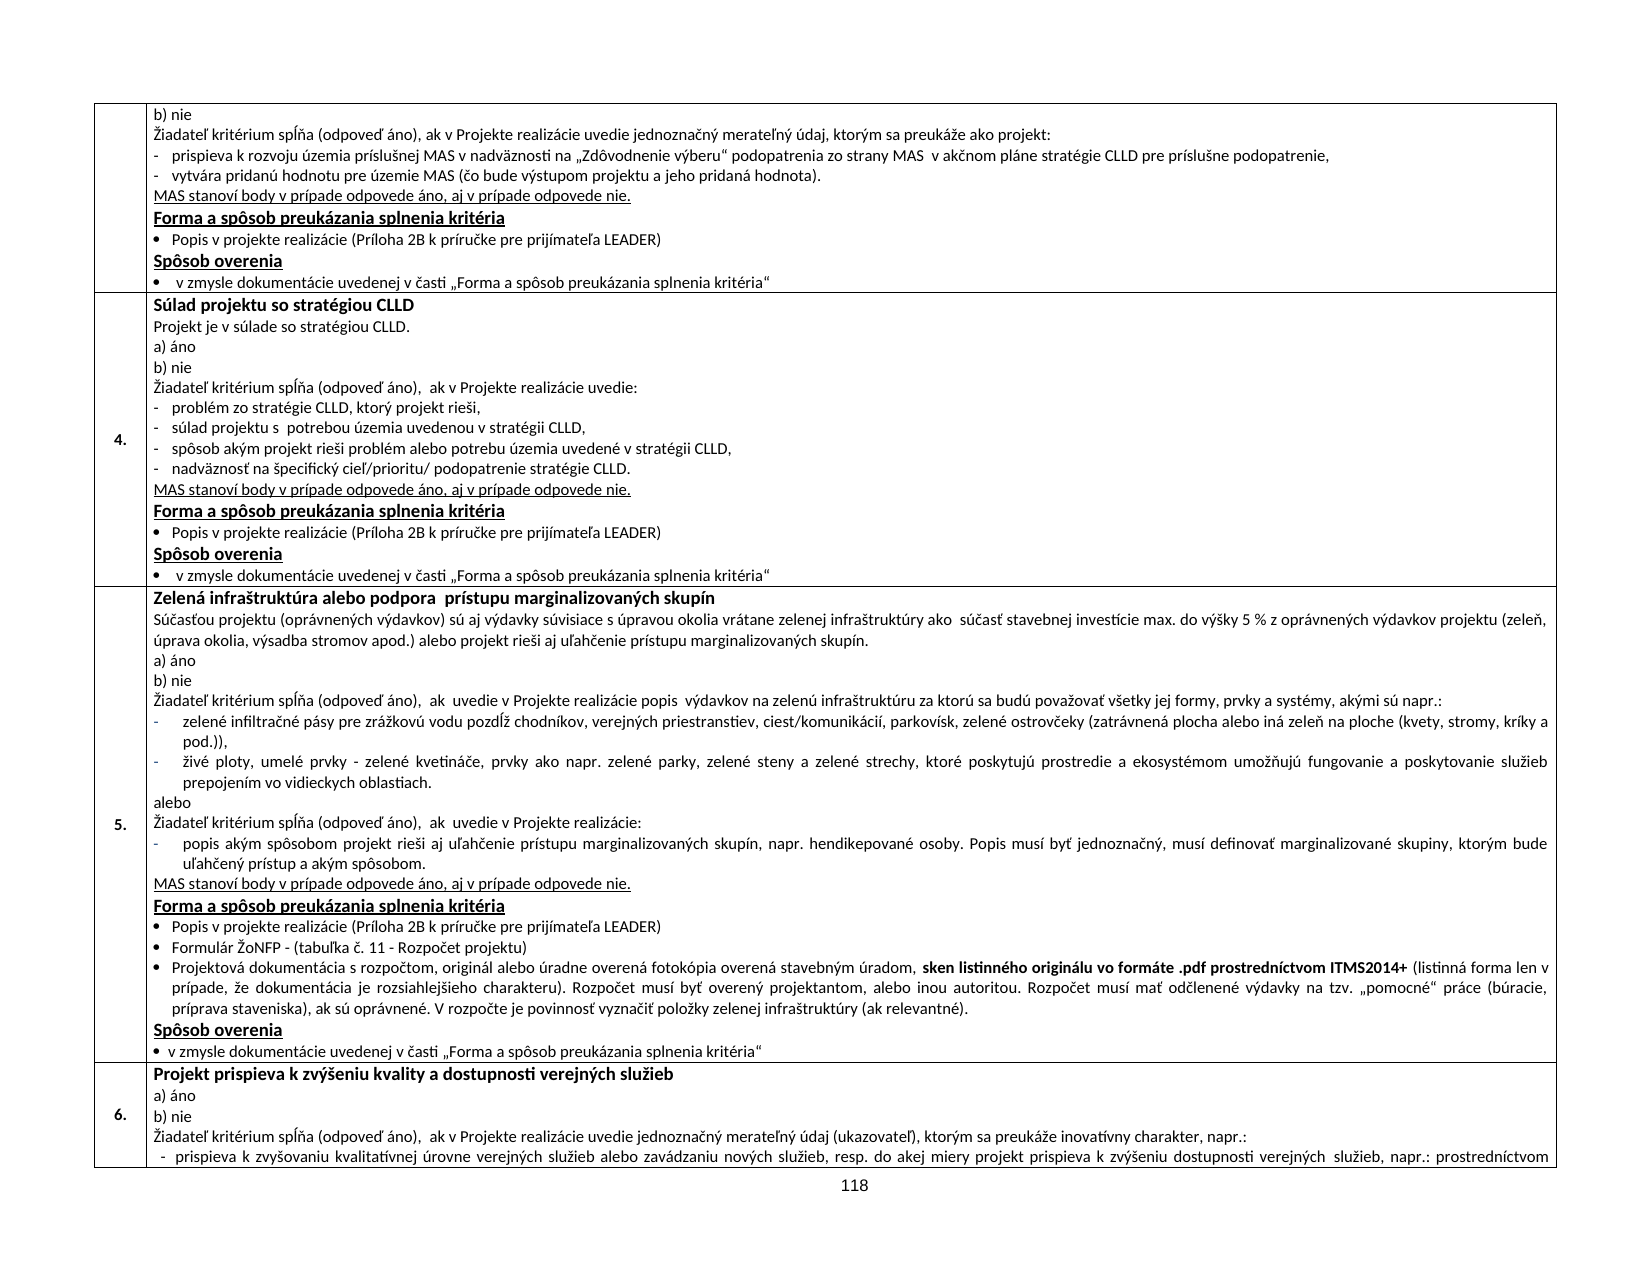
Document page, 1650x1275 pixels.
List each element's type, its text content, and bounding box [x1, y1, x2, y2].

table_cell 6. [95, 1063, 146, 1167]
table_cell 5. [95, 587, 146, 1062]
table_cell 3. [95, 104, 146, 292]
table_cell 4. [95, 293, 146, 586]
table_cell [147, 1063, 1556, 1167]
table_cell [147, 104, 1556, 292]
table_cell Zelená infraštruktúra alebo podpora prístupu marginalizovaných skupín Súčasťou projektu (oprávnených výdavkov) sú aj výdavky súvisiace s úpravou okolia vrátane zelenej infraštruktúry ako súčasť stavebnej investície max. do výšky 5 % z oprávnených výdavkov projektu (zeleň, úprava okolia, výsadba stromov apod.) alebo projekt rieši aj uľahčenie prístupu marginalizovaných skupín. a) áno b) nie Žiadateľ kritérium spĺňa (odpoveď áno), ak uvedie v Projekte realizácie popis výdavkov na zelenú infraštruktúru za ktorú sa budú považovať všetky jej formy, prvky a systémy, akými sú napr.: zelené infiltračné pásy pre zrážkovú vodu pozdĺž chodníkov, verejných priestranstiev, ciest/komunikácií, parkovísk, zelené ostrovčeky (zatrávnená plocha alebo iná zeleň na ploche (kvety, stromy, kríky a pod.)), živé ploty, umelé prvky - zelené kvetináče, prvky ako napr. zelené parky, zelené steny a zelené strechy, ktoré poskytujú prostredie a ekosystémom umožňujú fungovanie a poskytovanie služieb prepojením vo vidieckych oblastiach. alebo Žiadateľ kritérium spĺňa (odpoveď áno), ak uvedie v Projekte realizácie: popis akým spôsobom projekt rieši aj uľahčenie prístupu marginalizovaných skupín, napr. hendikepované osoby. Popis musí byť jednoznačný, musí definovať marginalizované skupiny, ktorým bude uľahčený prístup a akým spôsobom. MAS stanoví body v prípade odpovede áno, aj v prípade odpovede nie. Forma a spôsob preukázania splnenia kritéria Popis v projekte realizácie (Príloha 2B k príručke pre prijímateľa LEADER) Formulár ŽoNFP - (tabuľka č. 11 - Rozpočet projektu) Projektová dokumentácia s rozpočtom, originál alebo úradne overená fotokópia overená stavebným úradom, sken listinného originálu vo formáte .pdf prostredníctvom ITMS2014+ (listinná forma len v prípade, že dokumentácia je rozsiahlejšieho charakteru). Rozpočet musí byť overený projektantom, alebo inou autoritou. Rozpočet musí mať odčlenené výdavky na tzv. „pomocné“ práce (búracie, príprava staveniska), ak sú oprávnené. V rozpočte je povinnosť vyznačiť položky zelenej infraštruktúry (ak relevantné). Spôsob overenia v zmysle dokumentácie uvedenej v časti „Forma a spôsob preukázania splnenia kritéria“ [147, 587, 1556, 1062]
table_cell Súlad projektu so stratégiou CLLD Projekt je v súlade so stratégiou CLLD. a) áno b) nie Žiadateľ kritérium spĺňa (odpoveď áno), ak v Projekte realizácie uvedie: problém zo stratégie CLLD, ktorý projekt rieši, súlad projektu s potrebou územia uvedenou v stratégii CLLD, spôsob akým projekt rieši problém alebo potrebu územia uvedené v stratégii CLLD, nadväznosť na špecifický cieľ/prioritu/ podopatrenie stratégie CLLD. MAS stanoví body v prípade odpovede áno, aj v prípade odpovede nie. Forma a spôsob preukázania splnenia kritéria Popis v projekte realizácie (Príloha 2B k príručke pre prijímateľa LEADER) Spôsob overenia v zmysle dokumentácie uvedenej v časti „Forma a spôsob preukázania splnenia kritéria“ [147, 293, 1556, 586]
